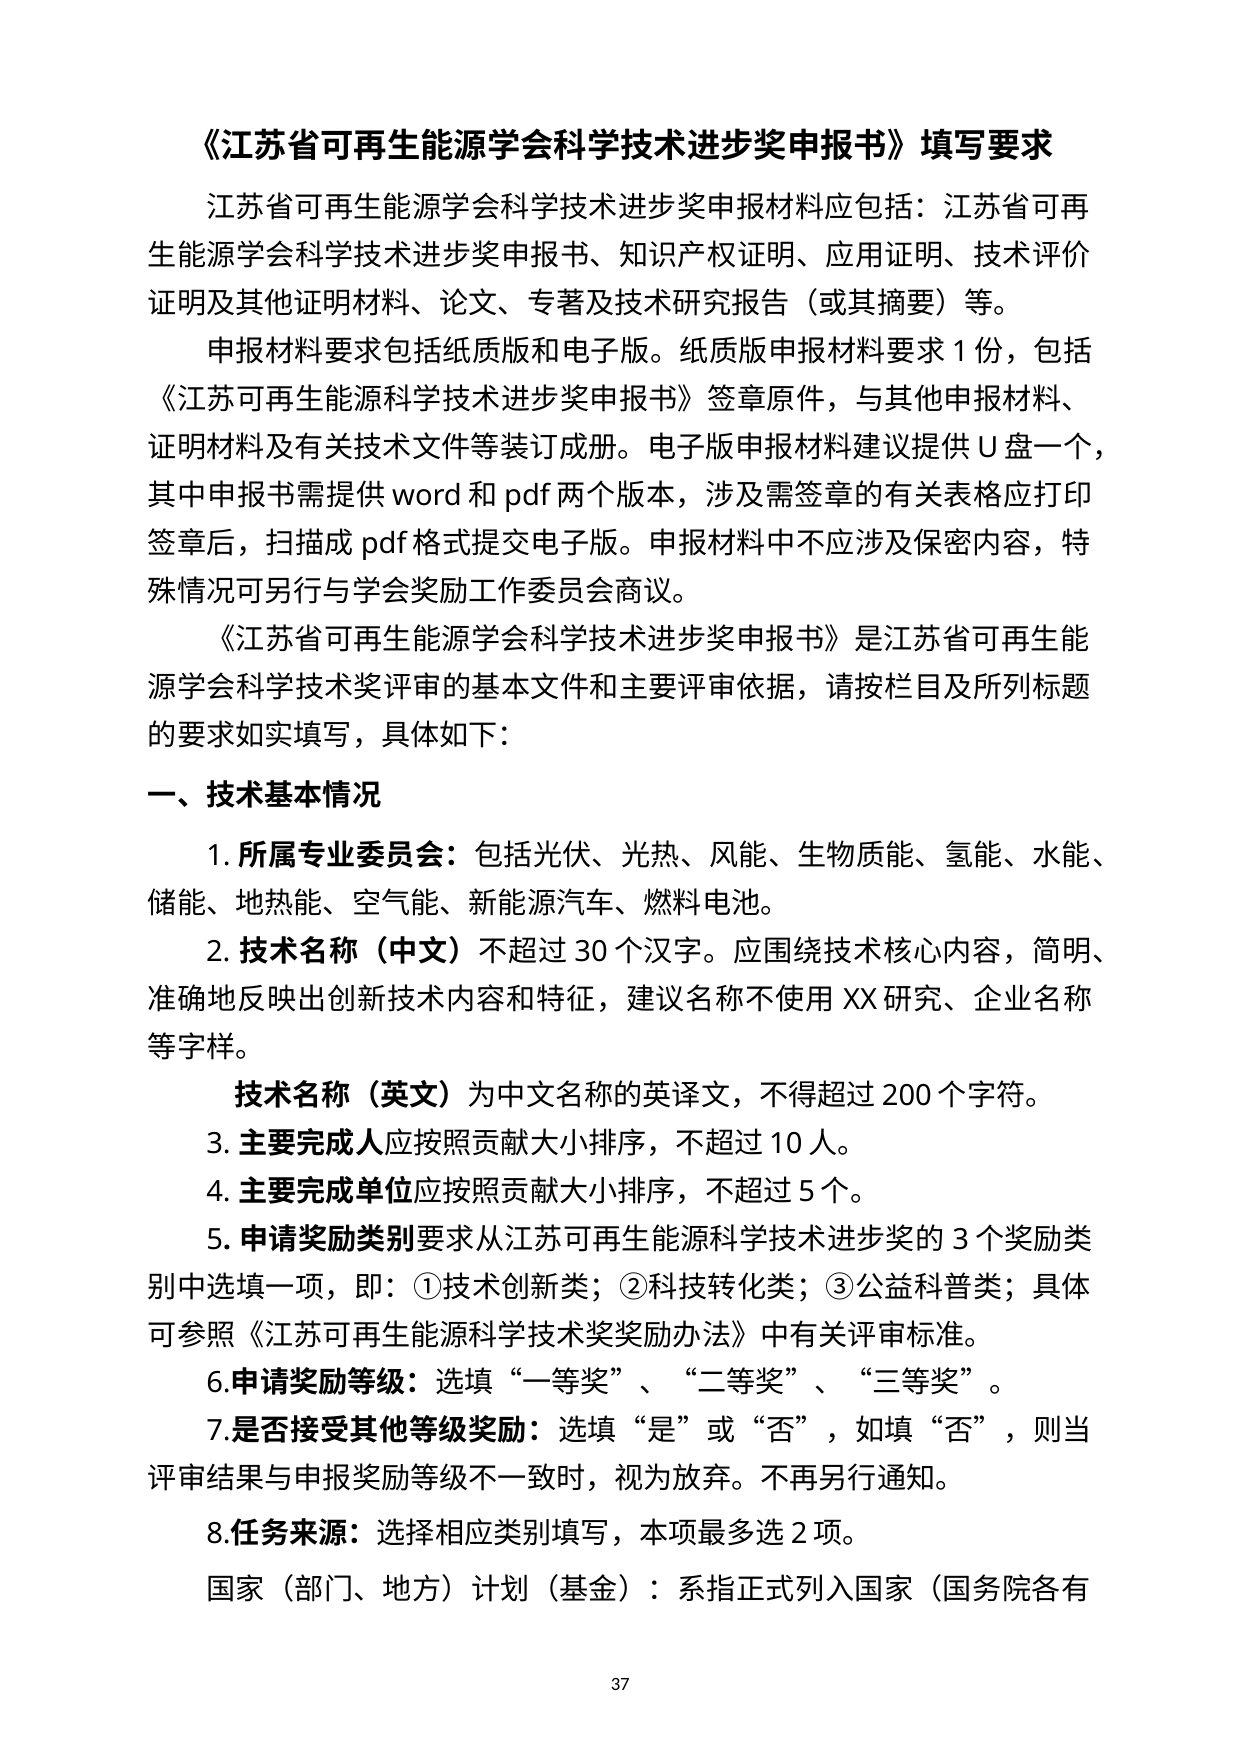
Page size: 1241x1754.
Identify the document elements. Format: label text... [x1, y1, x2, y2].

subtitle 《江苏省可再生能源学会科学技术进步奖申报书》填写要求 [148, 119, 1092, 167]
text 1. 所属专业委员会：包括光伏、光热、风能、生物质能、氢能、水能、储能、地热能、空气能、新能源汽车、燃料电池。 [148, 827, 1092, 923]
text 6.申请奖励等级：选填“一等奖”、“二等奖”、“三等奖”。 [148, 1354, 1092, 1402]
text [148, 1554, 1092, 1611]
text 4. 主要完成单位应按照贡献大小排序，不超过5个。 [148, 1163, 1092, 1211]
text 申报材料要求包括纸质版和电子版。纸质版申报材料要求1份，包括《江苏可再生能源科学技术进步奖申报书》签章原件，与其他申报材料、证明材料及有关技术文件等装订成册。电子版申报材料建议提供U盘一个，其中申报书需提供word和pdf两个版本，涉及需签章的有关表格应打印、签章后，扫描成pdf格式提交电子版。申报材料中不应涉及保密内容，特殊情况可另行与学会奖励工作委员会商议。 [148, 323, 1092, 611]
text 5. 申请奖励类别要求从江苏可再生能源科学技术进步奖的3个奖励类别中选填一项，即：①技术创新类；②科技转化类；③公益科普类；具体可参照《江苏可再生能源科学技术奖奖励办法》中有关评审标准。 [148, 1211, 1092, 1354]
text 8.任务来源：选择相应类别填写，本项最多选2项。 [148, 1498, 1092, 1554]
text 江苏省可再生能源学会科学技术进步奖申报材料应包括：江苏省可再生能源学会科学技术进步奖申报书、知识产权证明、应用证明、技术评价证明及其他证明材料、论文、专著及技术研究报告（或其摘要）等。 [148, 179, 1092, 323]
text 3. 主要完成人应按照贡献大小排序，不超过10人。 [148, 1115, 1092, 1163]
text 《江苏省可再生能源学会科学技术进步奖申报书》是江苏省可再生能源学会科学技术奖评审的基本文件和主要评审依据，请按栏目及所列标题的要求如实填写，具体如下： [148, 611, 1092, 754]
text 7.是否接受其他等级奖励：选填“是”或“否”，如填“否”，则当评审结果与申报奖励等级不一致时，视为放弃。不再另行通知。 [148, 1402, 1092, 1498]
text 2. 技术名称（中文）不超过30个汉字。应围绕技术核心内容，简明、准确地反映出创新技术内容和特征，建议名称不使用XX研究、企业名称等字样。 [148, 923, 1092, 1067]
text 技术名称（英文）为中文名称的英译文，不得超过200个字符。 [148, 1067, 1092, 1115]
text 一、技术基本情况 [148, 767, 1092, 815]
